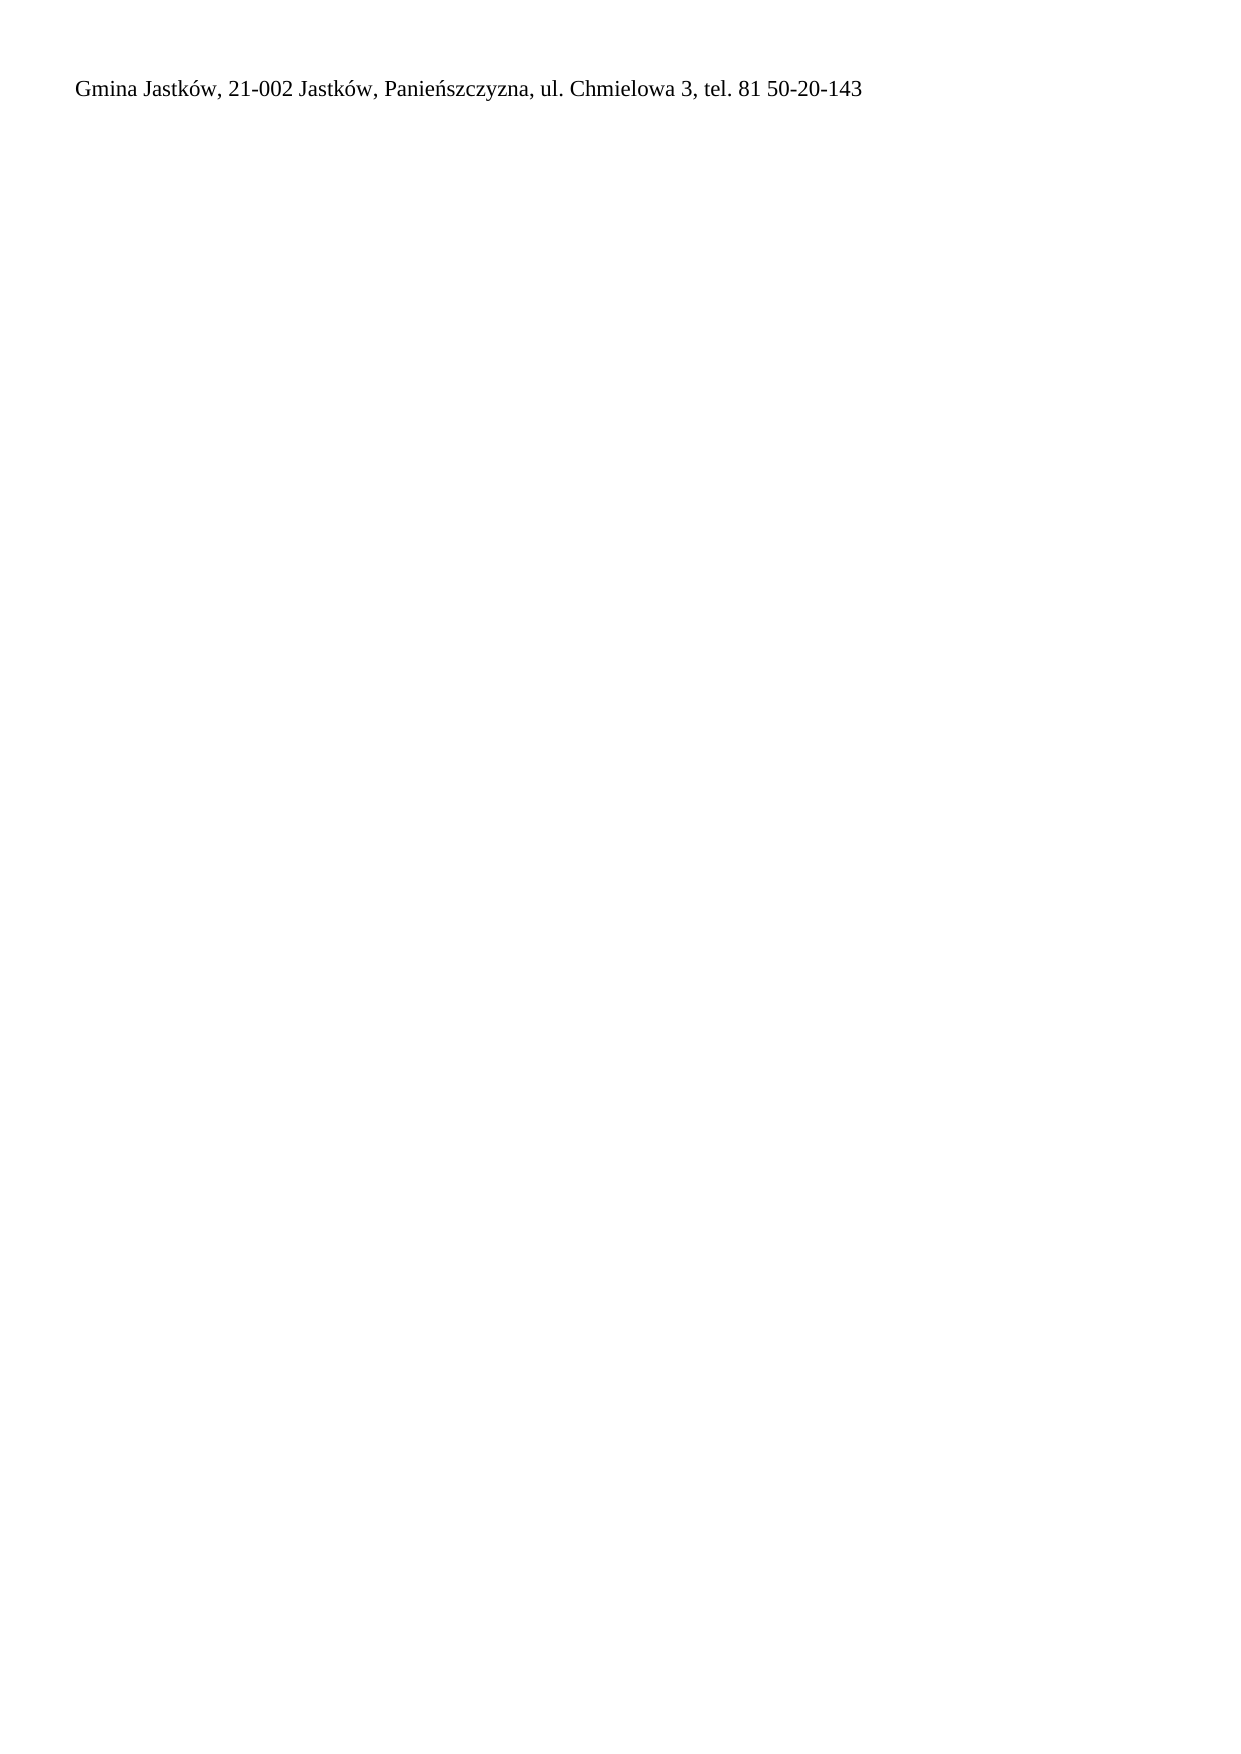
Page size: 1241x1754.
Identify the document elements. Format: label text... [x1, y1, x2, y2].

text Gmina Jastków, 21-002 Jastków, Panieńszczyzna, ul. Chmielowa 3, tel. 81 50-20-143 [75, 75, 1165, 101]
